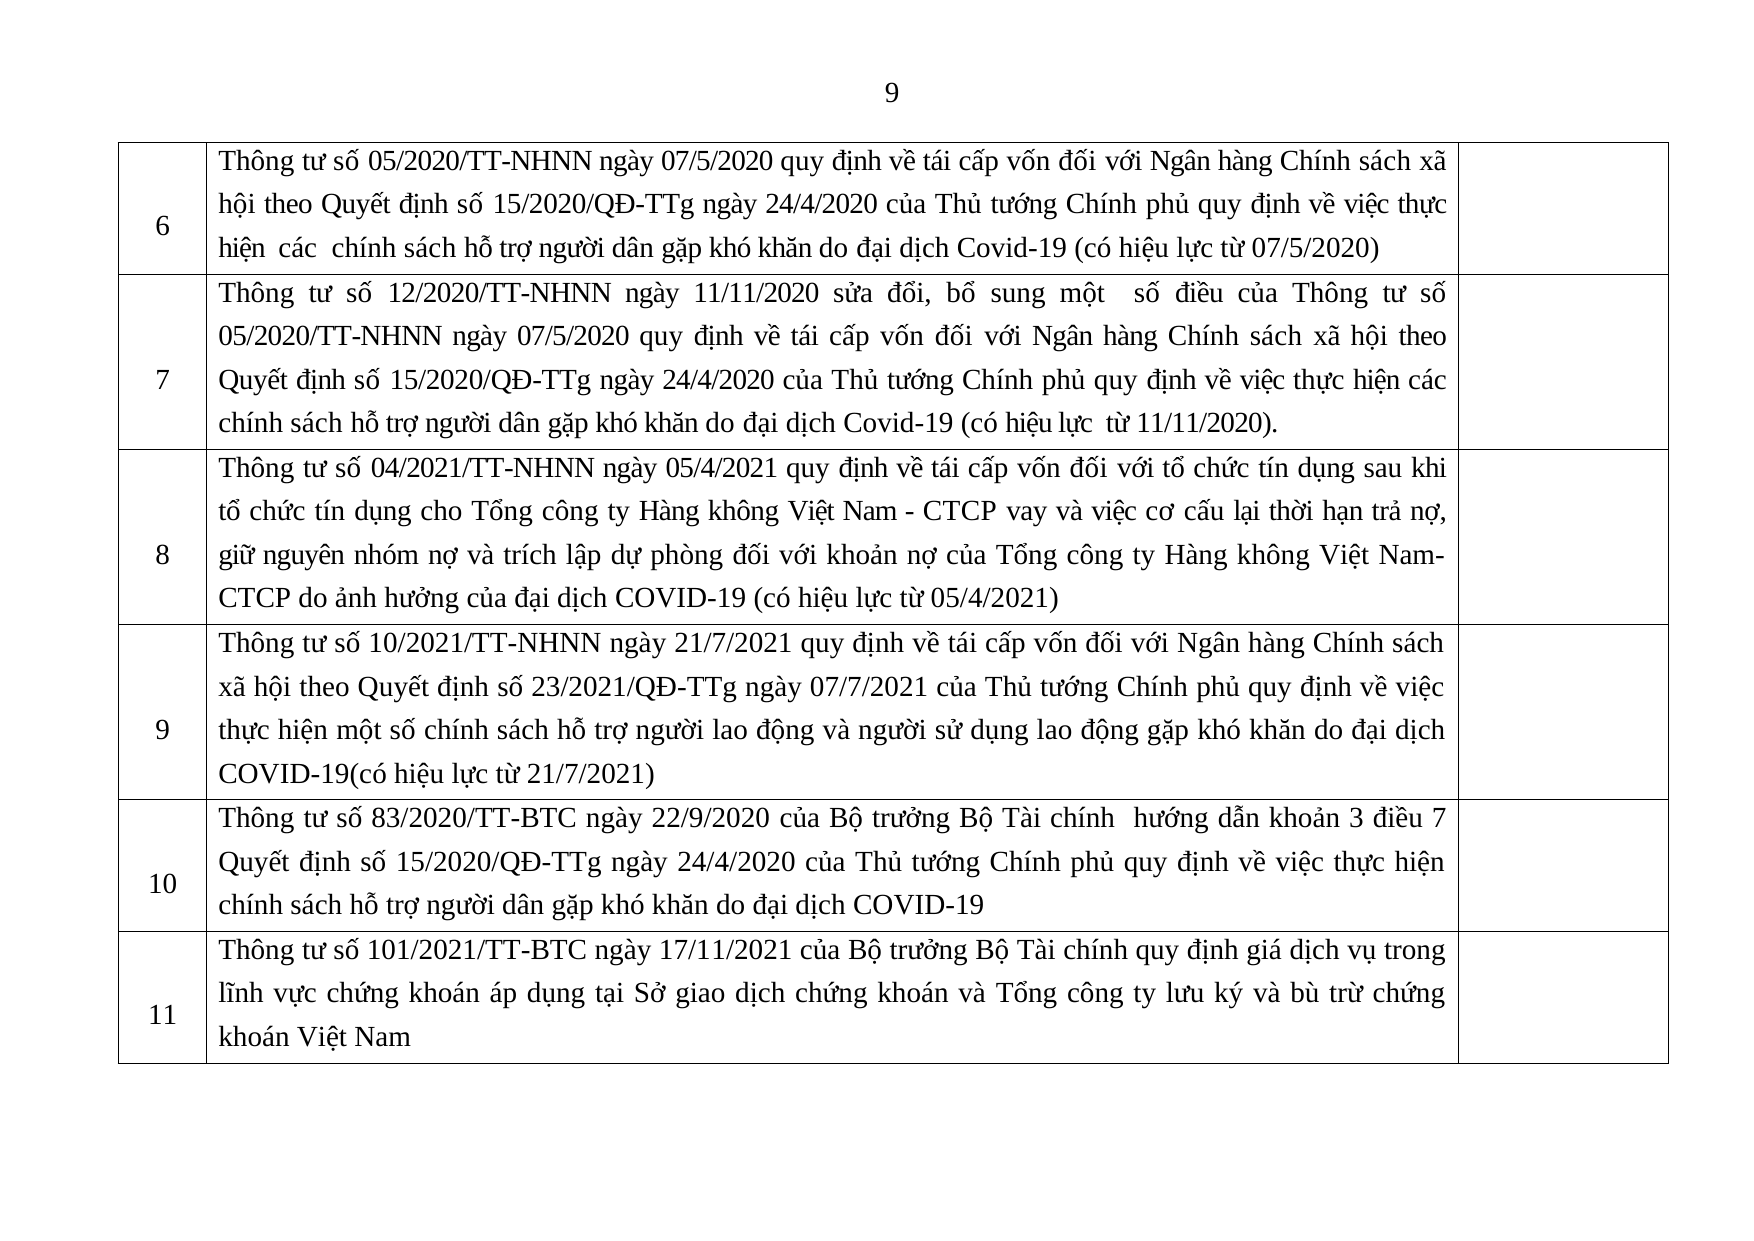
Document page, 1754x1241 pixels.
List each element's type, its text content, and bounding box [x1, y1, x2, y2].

table_cell Thông tư số 10/2021/TT-NHNN ngày 21/7/2021 quy định về tái cấp vốn đối với Ngân hàng Chính sách xã hội theo Quyết định số 23/2021/QĐ-TTg ngày 07/7/2021 của Thủ tướng Chính phủ quy định về việc thực hiện một số chính sách hỗ trợ người lao động và người sử dụng lao động gặp khó khăn do đại dịch COVID-19(có hiệu lực từ 21/7/2021) [207, 625, 1458, 799]
table_cell 10 [119, 800, 206, 931]
table_cell 9 [119, 625, 206, 799]
table_cell [1459, 800, 1668, 931]
table_cell Thông tư số 83/2020/TT-BTC ngày 22/9/2020 của Bộ trưởng Bộ Tài chính hướng dẫn khoản 3 điều 7 Quyết định số 15/2020/QĐ-TTg ngày 24/4/2020 của Thủ tướng Chính phủ quy định về việc thực hiện chính sách hỗ trợ người dân gặp khó khăn do đại dịch COVID-19 [207, 800, 1458, 931]
table_cell 11 [119, 932, 206, 1063]
table_cell 8 [119, 450, 206, 624]
table_cell Thông tư số 04/2021/TT-NHNN ngày 05/4/2021 quy định về tái cấp vốn đối với tổ chức tín dụng sau khi tổ chức tín dụng cho Tổng công ty Hàng không Việt Nam - CTCP vay và việc cơ cấu lại thời hạn trả nợ, giữ nguyên nhóm nợ và trích lập dự phòng đối với khoản nợ của Tổng công ty Hàng không Việt Nam- CTCP do ảnh hưởng của đại dịch COVID-19 (có hiệu lực từ 05/4/2021) [207, 450, 1458, 624]
table_cell Thông tư số 101/2021/TT-BTC ngày 17/11/2021 của Bộ trưởng Bộ Tài chính quy định giá dịch vụ trong lĩnh vực chứng khoán áp dụng tại Sở giao dịch chứng khoán và Tổng công ty lưu ký và bù trừ chứng khoán Việt Nam [207, 932, 1458, 1063]
table_cell [1459, 275, 1668, 449]
table_cell [1459, 625, 1668, 799]
table_cell 7 [119, 275, 206, 449]
table_cell Thông tư số 12/2020/TT-NHNN ngày 11/11/2020 sửa đổi, bổ sung một số điều của Thông tư số 05/2020/TT-NHNN ngày 07/5/2020 quy định về tái cấp vốn đối với Ngân hàng Chính sách xã hội theo Quyết định số 15/2020/QĐ-TTg ngày 24/4/2020 của Thủ tướng Chính phủ quy định về việc thực hiện các chính sách hỗ trợ người dân gặp khó khăn do đại dịch Covid-19 (có hiệu lực từ 11/11/2020). [207, 275, 1458, 449]
table_cell [1459, 143, 1668, 274]
table_cell Thông tư số 05/2020/TT-NHNN ngày 07/5/2020 quy định về tái cấp vốn đối với Ngân hàng Chính sách xã hội theo Quyết định số 15/2020/QĐ-TTg ngày 24/4/2020 của Thủ tướng Chính phủ quy định về việc thực hiện các chính sách hỗ trợ người dân gặp khó khăn do đại dịch Covid-19 (có hiệu lực từ 07/5/2020) [207, 143, 1458, 274]
table_cell [1459, 932, 1668, 1063]
table_cell [1459, 450, 1668, 624]
table_cell 6 [119, 143, 206, 274]
